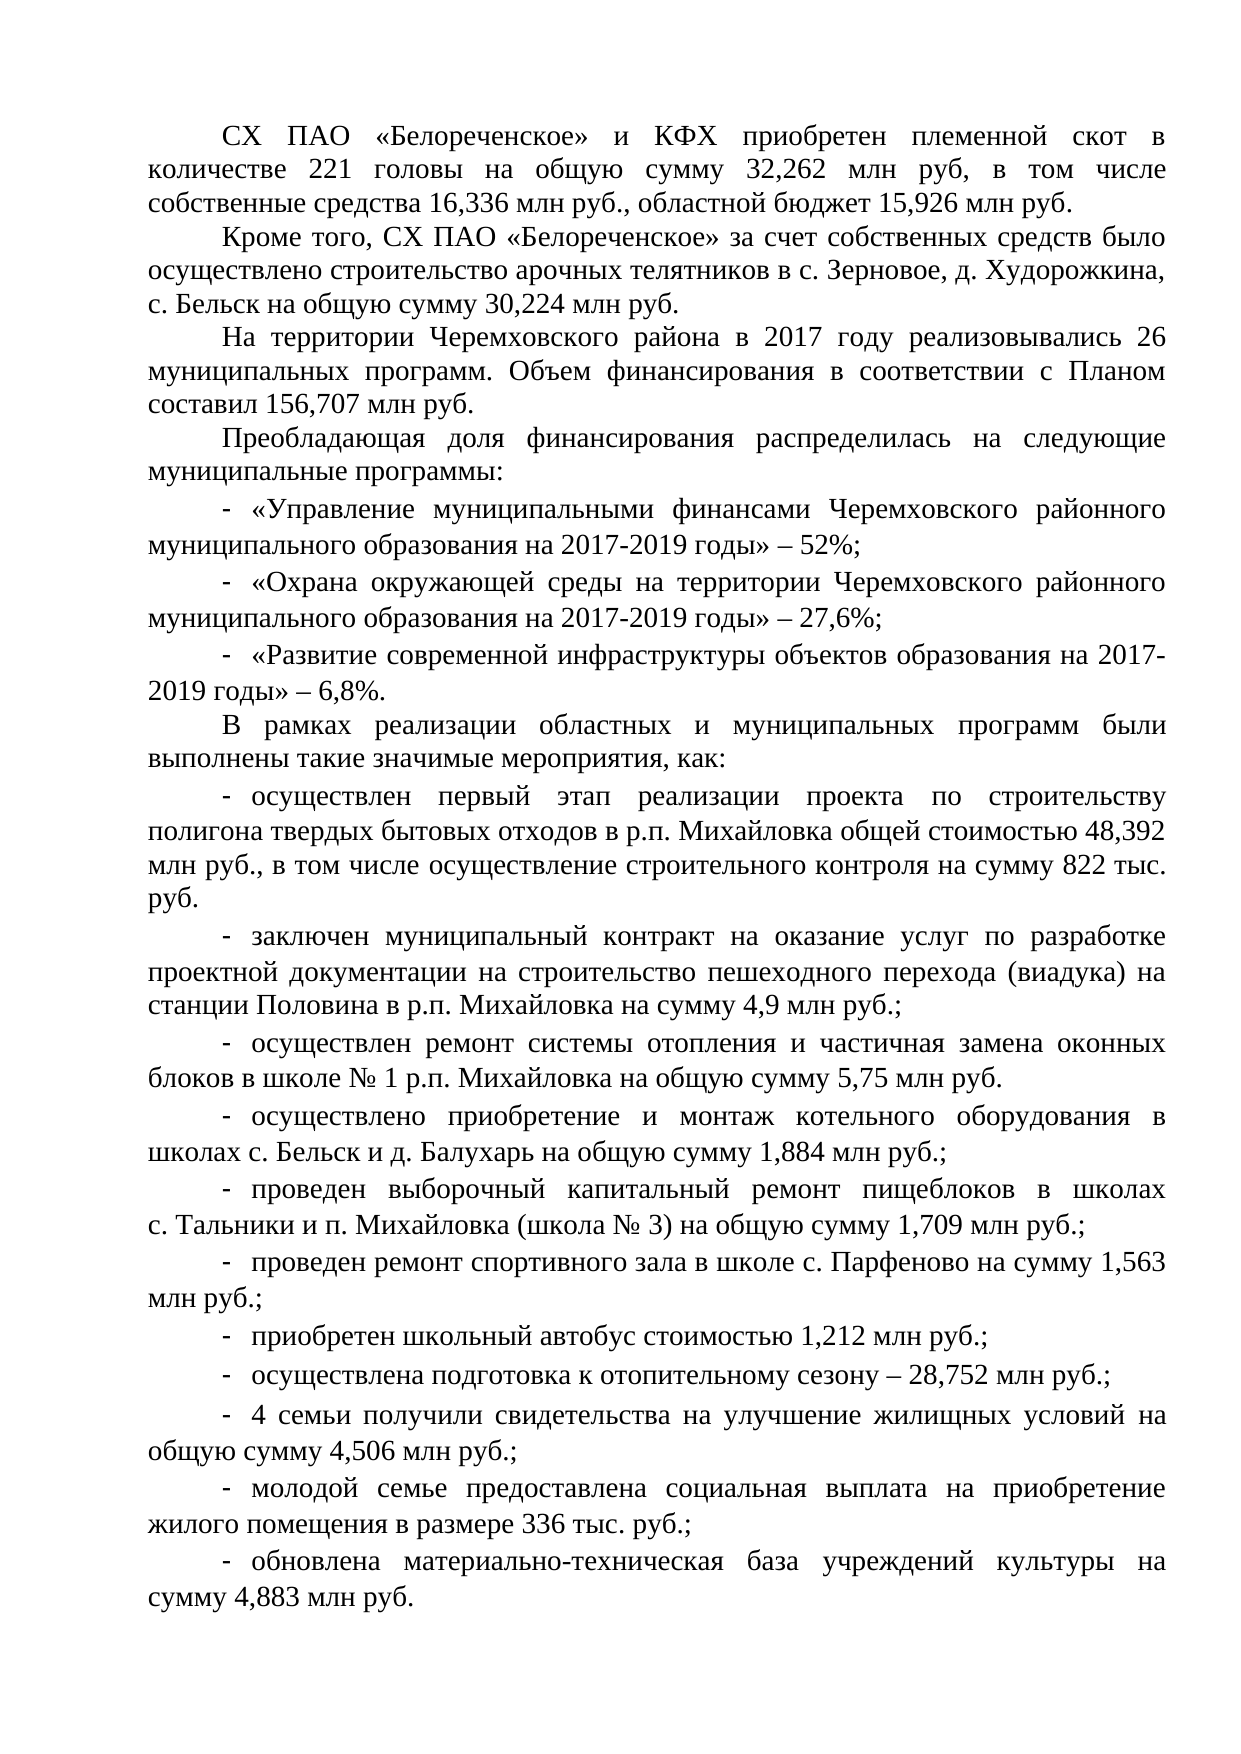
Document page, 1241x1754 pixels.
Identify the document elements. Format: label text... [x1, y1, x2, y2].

text На территории Черемховского района в 2017 году реализовывались 26 муниципальных программ. Объем финансирования в соответствии с Планом составил 156,707 млн руб. [148, 319, 1167, 420]
text В рамках реализации областных и муниципальных программ были выполнены такие значимые мероприятия, как: [148, 707, 1167, 774]
list осуществлен первый этап реализации проекта по строительству полигона твердых бытовых отходов в р.п. Михайловка общей стоимостью 48,392 млн руб., в том числе осуществление строительного контроля на сумму 822 тыс. руб. [148, 774, 1167, 814]
list заключен муниципальный контракт на оказание услуг по разработке проектной документации на строительство пешеходного перехода (виадука) на станции Половина в р.п. Михайловка на сумму 4,9 млн руб.; [148, 914, 1167, 1021]
list осуществлена подготовка к отопительному сезону – 28,752 млн руб.; [148, 1353, 1167, 1393]
list 4 семьи получили свидетельства на улучшение жилищных условий на общую сумму 4,506 млн руб.; [148, 1393, 1167, 1466]
list «Управление муниципальными финансами Черемховского районного муниципального образования на 2017-2019 годы» – 52%; [148, 487, 1167, 560]
list обновлена материально-техническая база учреждений культуры на сумму 4,883 млн руб. [148, 1540, 1167, 1613]
list «Развитие современной инфраструктуры объектов образования на 2017-2019 годы» – 6,8%. [148, 633, 1167, 707]
list приобретен школьный автобус стоимостью 1,212 млн руб.; [148, 1314, 1167, 1353]
text Кроме того, СХ ПАО «Белореченское» за счет собственных средств было осуществлено строительство арочных телятников в с. Зерновое, д. Худорожкина, с. Бельск на общую сумму 30,224 млн руб. [148, 219, 1167, 319]
text Преобладающая доля финансирования распределилась на следующие муниципальные программы: [148, 420, 1167, 487]
list проведен ремонт спортивного зала в школе с. Парфеново на сумму 1,563 млн руб.; [148, 1241, 1167, 1314]
list молодой семье предоставлена социальная выплата на приобретение жилого помещения в размере 336 тыс. руб.; [148, 1466, 1167, 1540]
list проведен выборочный капитальный ремонт пищеблоков в школах с. Тальники и п. Михайловка (школа № 3) на общую сумму 1,709 млн руб.; [148, 1167, 1167, 1241]
list осуществлен ремонт системы отопления и частичная замена оконных блоков в школе № 1 р.п. Михайловка на общую сумму 5,75 млн руб. [148, 1021, 1167, 1094]
text СХ ПАО «Белореченское» и КФХ приобретен племенной скот в количестве 221 головы на общую сумму 32,262 млн руб, в том числе собственные средства 16,336 млн руб., областной бюджет 15,926 млн руб. [148, 118, 1167, 219]
list осуществлено приобретение и монтаж котельного оборудования в школах с. Бельск и д. Балухарь на общую сумму 1,884 млн руб.; [148, 1094, 1167, 1167]
list «Охрана окружающей среды на территории Черемховского районного муниципального образования на 2017-2019 годы» – 27,6%; [148, 560, 1167, 633]
list осуществлен первый этап реализации проекта по строительству полигона твердых бытовых отходов в р.п. Михайловка общей стоимостью 48,392 млн руб., в том числе осуществление строительного контроля на сумму 822 тыс. руб. [148, 847, 1167, 914]
